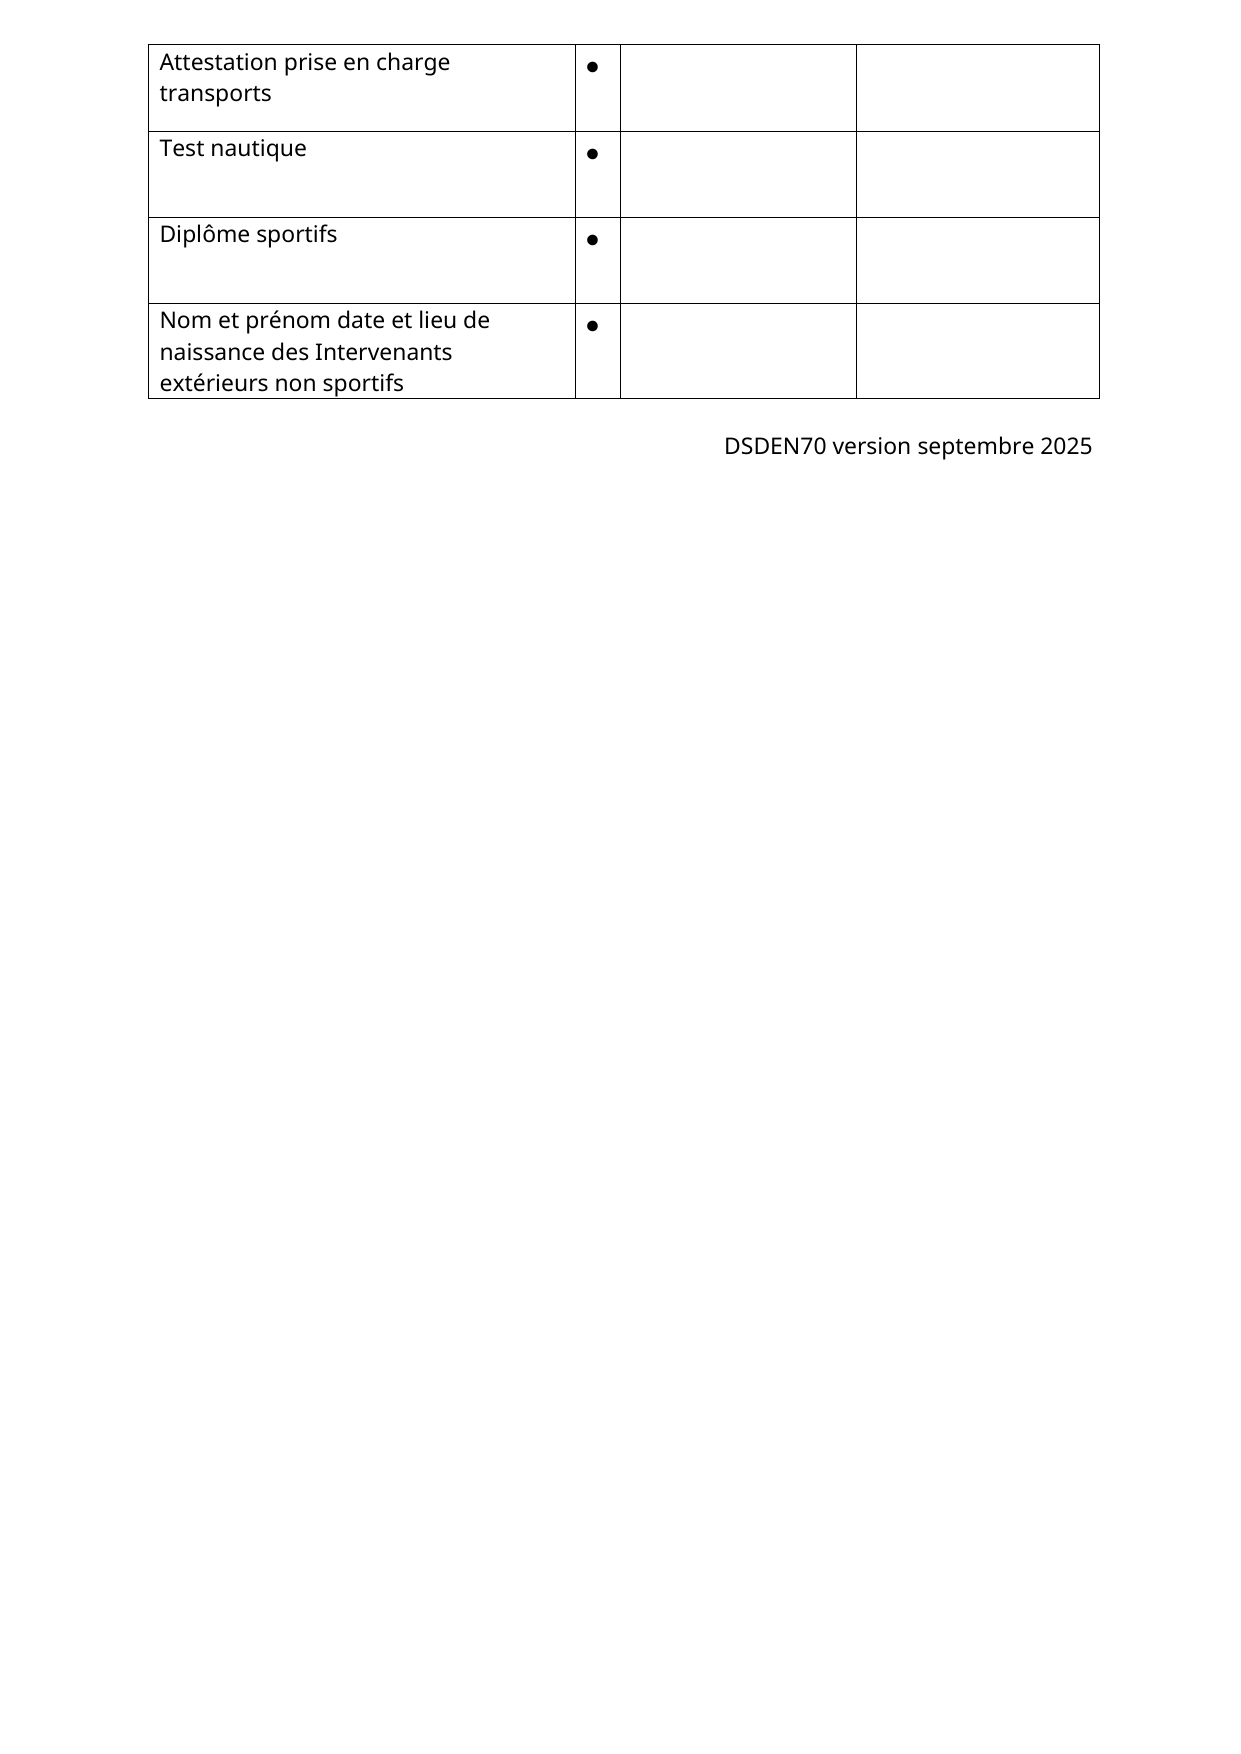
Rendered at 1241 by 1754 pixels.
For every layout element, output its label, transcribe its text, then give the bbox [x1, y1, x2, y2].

table_cell [621, 304, 856, 398]
table_cell [576, 45, 620, 131]
table_cell [857, 132, 1099, 217]
table_cell [621, 132, 856, 217]
table_cell [621, 45, 856, 131]
table_cell [621, 218, 856, 303]
table_cell [576, 218, 620, 303]
table_cell Diplôme sportifs [149, 218, 575, 303]
table_cell Test nautique [149, 132, 575, 217]
table_cell [857, 304, 1099, 398]
table_cell [857, 218, 1099, 303]
table_cell Attestation prise en charge transports [149, 45, 575, 131]
table_cell Nom et prénom date et lieu de naissance des Intervenants extérieurs non sportifs [149, 304, 575, 398]
table_cell [857, 45, 1099, 131]
table_cell [576, 132, 620, 217]
table_cell [576, 304, 620, 398]
text DSDEN70 version septembre 2025 [148, 430, 1093, 461]
